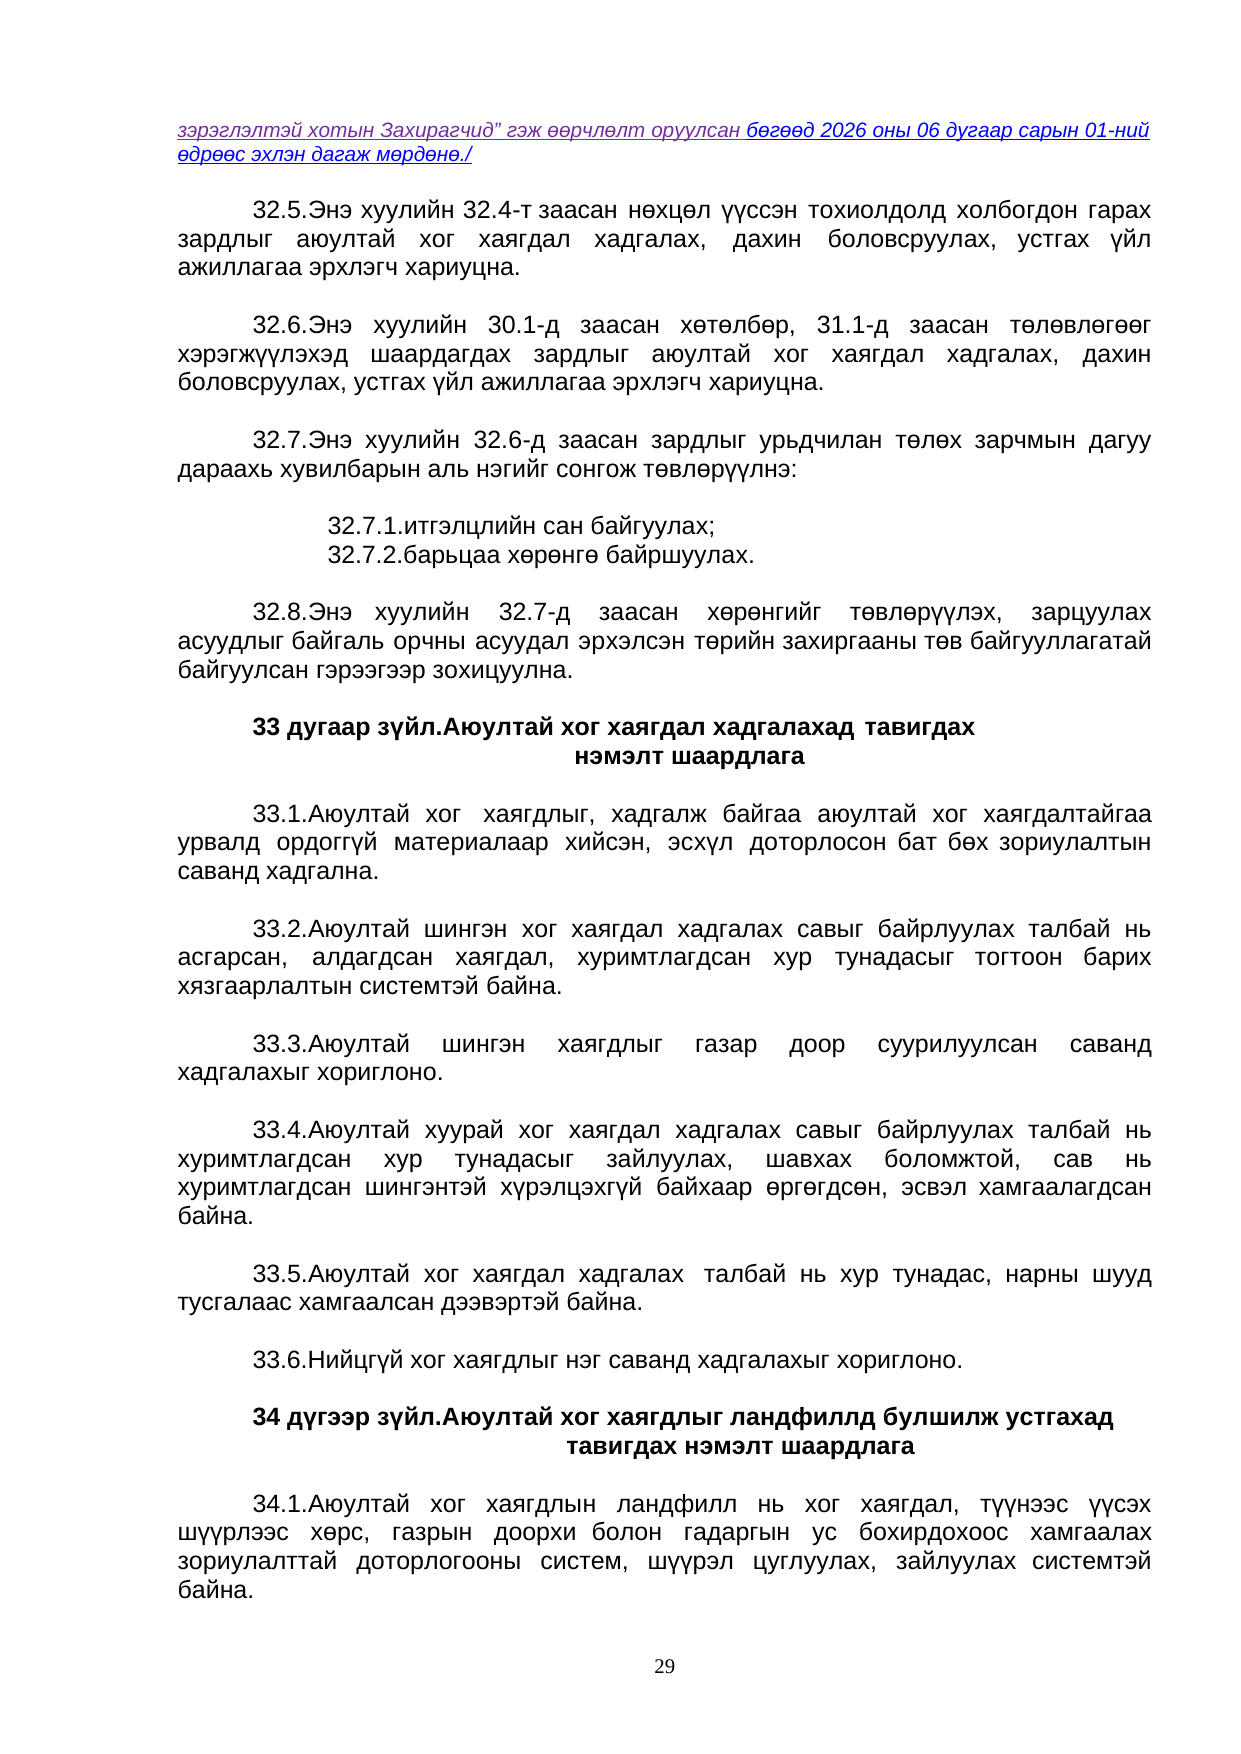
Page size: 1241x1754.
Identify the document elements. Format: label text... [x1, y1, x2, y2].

text 33.5.Аюултай хог хаягдал хадгалах талбай нь хур тунадас, нарны шууд тусгалаас хамгаалсан дээвэртэй байна. [177, 1258, 1152, 1316]
text 33.4.Аюултай хуурай хог хаягдал хадгалах савыг байрлуулах талбай нь хуримтлагдсан хур тунадасыг зайлуулах, шавхах боломжтой, сав нь хуримтлагдсан шингэнтэй хүрэлцэхгүй байхаар өргөгдсөн, эсвэл хамгаалагдсан байна. [177, 1115, 1152, 1230]
text 33.1.Аюултай хог хаягдлыг, хадгалж байгаа аюултай хог хаягдалтайгаа урвалд ордоггүй материалаар хийсэн, эсхүл доторлосон бат бөх зориулалтын саванд хадгална. [177, 798, 1152, 885]
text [177, 118, 1152, 166]
text 32.8.Энэ хуулийн 32.7-д заасан хөрөнгийг төвлөрүүлэх, зарцуулах асуудлыг байгаль орчны асуудал эрхэлсэн төрийн захиргааны төв байгууллагатай байгуулсан гэрээгээр зохицуулна. [177, 597, 1152, 683]
text 34 дүгээр зүйл.Аюултай хог хаягдлыг ландфиллд булшилж устгахад [177, 1402, 1152, 1431]
text нэмэлт шаардлага [177, 741, 1152, 770]
text 33.3.Аюултай шингэн хаягдлыг газар доор суурилуулсан саванд хадгалахыг хориглоно. [177, 1028, 1152, 1086]
text 32.7.1.итгэлцлийн сан байгуулах; [177, 511, 1152, 540]
text 33.2.Аюултай шингэн хог хаягдал хадгалах савыг байрлуулах талбай нь асгарсан, алдагдсан хаягдал, хуримтлагдсан хур тунадасыг тогтоон барих хязгаарлалтын системтэй байна. [177, 913, 1152, 1000]
text 32.5.Энэ хуулийн 32.4-тзаасан нөхцөл үүссэн тохиолдолд холбогдон гарах зардлыг аюултай хог хаягдал хадгалах, дахин боловсруулах, устгах үйл ажиллагаа эрхлэгч хариуцна. [177, 195, 1152, 281]
text 32.7.2.барьцаа хөрөнгө байршуулах. [177, 540, 1152, 568]
text 32.6.Энэ хуулийн 30.1-д заасан хөтөлбөр, 31.1-д заасан төлөвлөгөөг хэрэгжүүлэхэд шаардагдах зардлыг аюултай хог хаягдал хадгалах, дахин боловсруулах, устгах үйл ажиллагаа эрхлэгч хариуцна. [177, 310, 1152, 396]
text 33.6.Нийцгүй хог хаягдлыг нэг саванд хадгалахыг хориглоно. [177, 1345, 1152, 1373]
text 34.1.Аюултай хог хаягдлын ландфилл нь хог хаягдал, түүнээс үүсэх шүүрлээс хөрс, газрын доорхи болон гадаргын ус бохирдохоос хамгаалах зориулалттай доторлогооны систем, шүүрэл цуглуулах, зайлуулах системтэй байна. [177, 1488, 1152, 1603]
text тавигдах нэмэлт шаардлага [177, 1431, 1152, 1460]
text 33 дугаар зүйл.Аюултай хог хаягдал хадгалахад тавигдах [177, 712, 1152, 741]
text 32.7.Энэ хуулийн 32.6-д заасан зардлыг урьдчилан төлөх зарчмын дагуу дараахь хувилбарын аль нэгийг сонгож төвлөрүүлнэ: [177, 425, 1152, 482]
